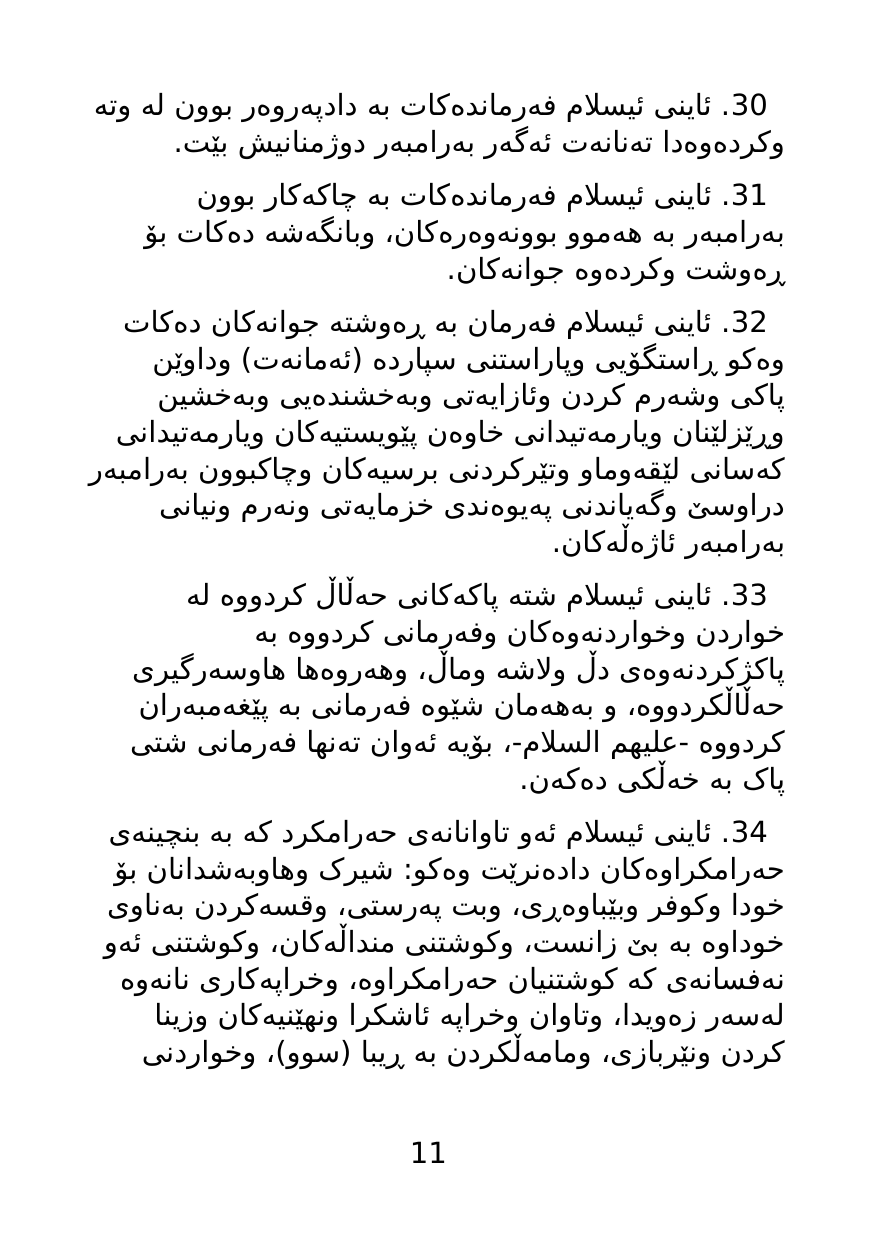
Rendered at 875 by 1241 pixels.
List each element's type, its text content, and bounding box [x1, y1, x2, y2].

text 32. ئاینی ئیسلام فەرمان بە ڕەوشتە جوانەکان دەکات وەکو ڕاستگۆیی وپاراستنی سپاردە (ئەمانەت) وداوێن پاکی وشەرم کردن وئازایەتی وبەخشندەیی وبەخشین وڕێزلێنان ویارمەتیدانی خاوەن پێویستیەکان ویارمەتیدانى کەسانی لێقەوماو وتێرکردنی برسیەکان وچاکبوون بەرامبەر دراوسێ وگەیاندنی پەیوەندی خزمایەتی ونەرم ونیانی بەرامبەر ئاژەڵەکان. [89, 305, 785, 559]
text 31. ئاینی ئیسلام فەرماندەکات بە چاکەکار بوون بەرامبەر بە هەموو بوونەوەرەکان، وبانگەشە دەکات بۆ ڕەوشت وکردەوە جوانەکان. [89, 179, 785, 286]
text 30. ئاینی ئیسلام فەرماندەکات بە دادپەروەر بوون لە وتە وکردەوەدا تەنانەت ئەگەر بەرامبەر دوژمنانیش بێت. [89, 89, 785, 159]
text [89, 815, 785, 1069]
text 33. ئاینی ئیسلام شتە پاکەکانى حەڵاڵ کردووە لە خواردن وخواردنەوەکان وفەرمانى کردووە بە پاکژکردنەوەى دڵ ولاشە وماڵ، وهەروەها هاوسەرگیری حەڵاڵکردووە، و بەهەمان شێوە فەرمانى بە پێغەمبەران کردووە -علیهم السلام-، بۆیە ئەوان تەنها فەرمانى شتی پاک بە خەڵکی دەکەن. [89, 579, 785, 796]
